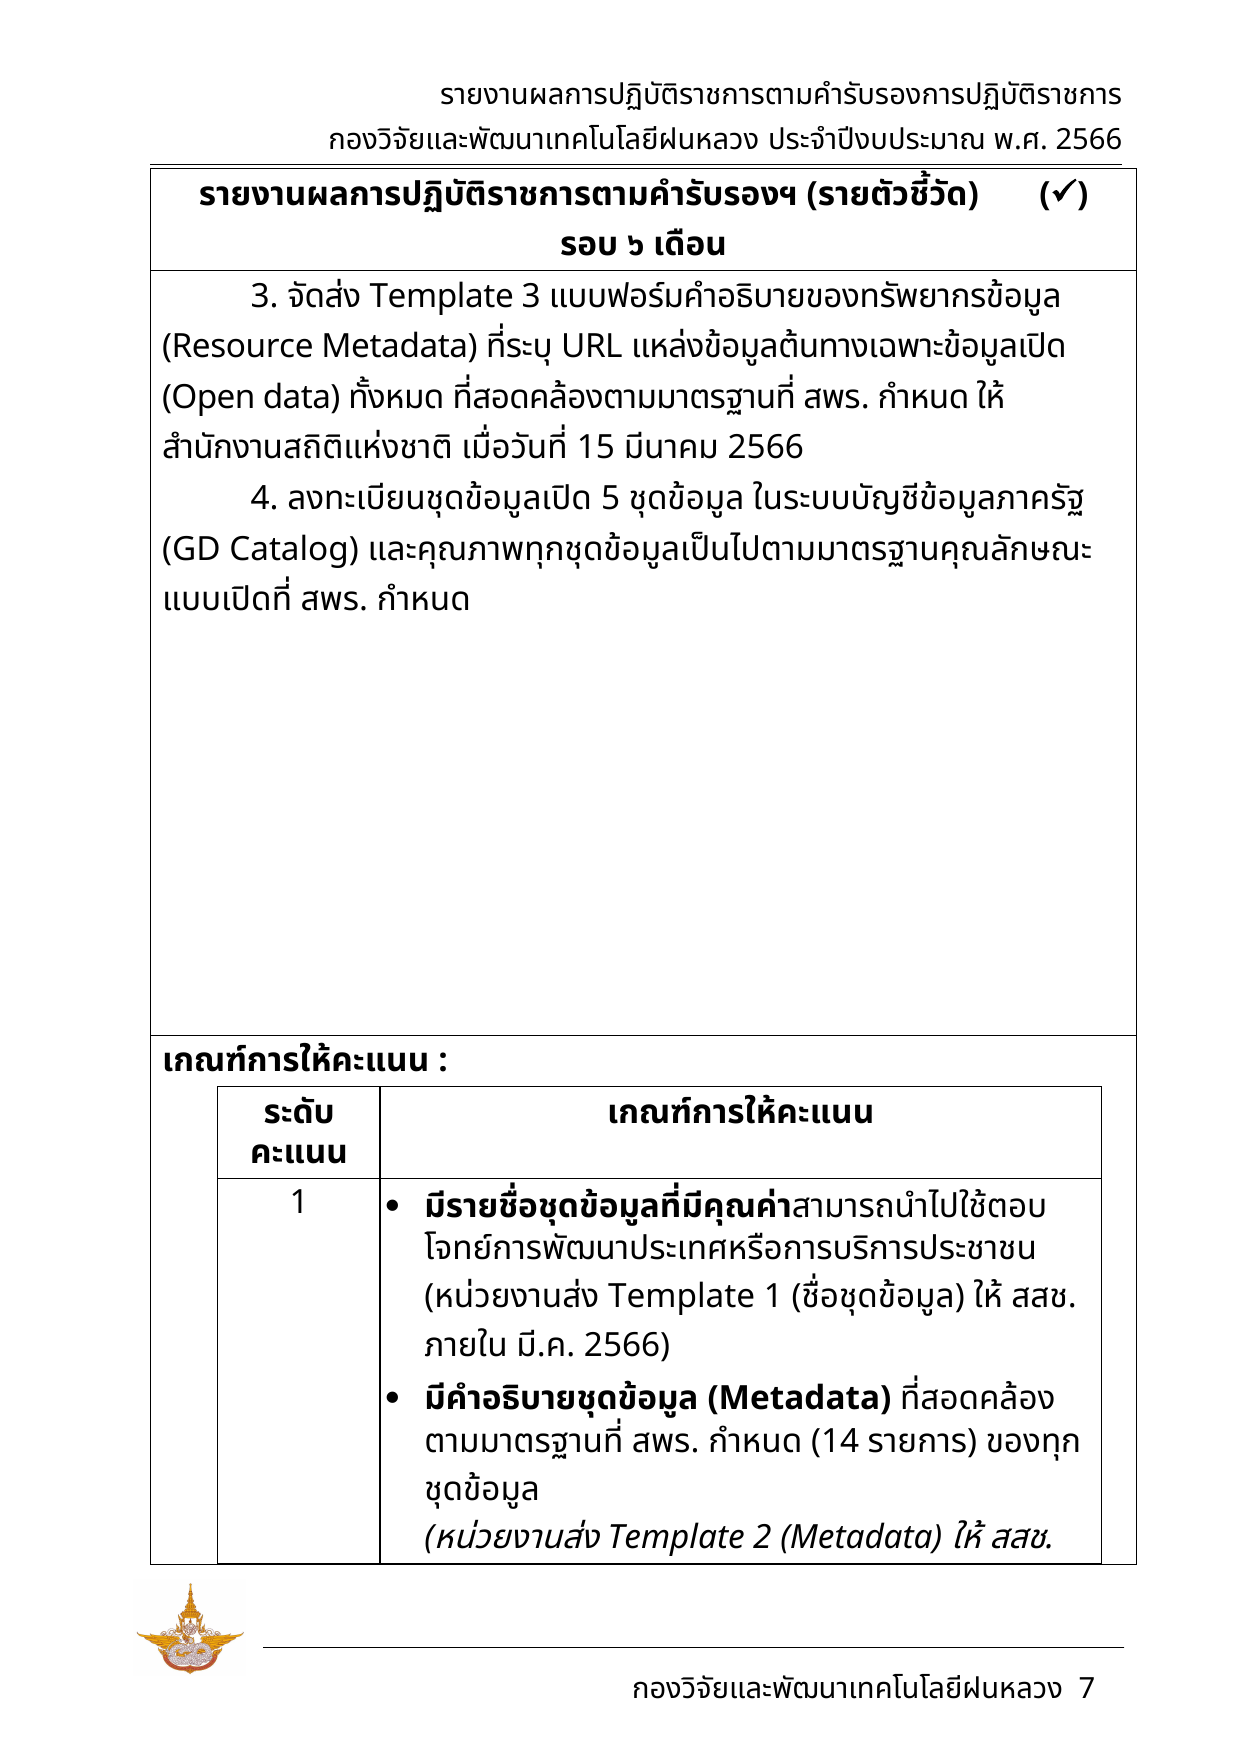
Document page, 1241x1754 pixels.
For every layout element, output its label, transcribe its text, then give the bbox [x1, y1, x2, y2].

table_header รายงานผลการปฏิบัติราชการตามคำรับรองฯ (รายตัวชี้วัด) () รอบ ๖ เดือน [151, 169, 1136, 270]
picture [132, 1579, 247, 1676]
